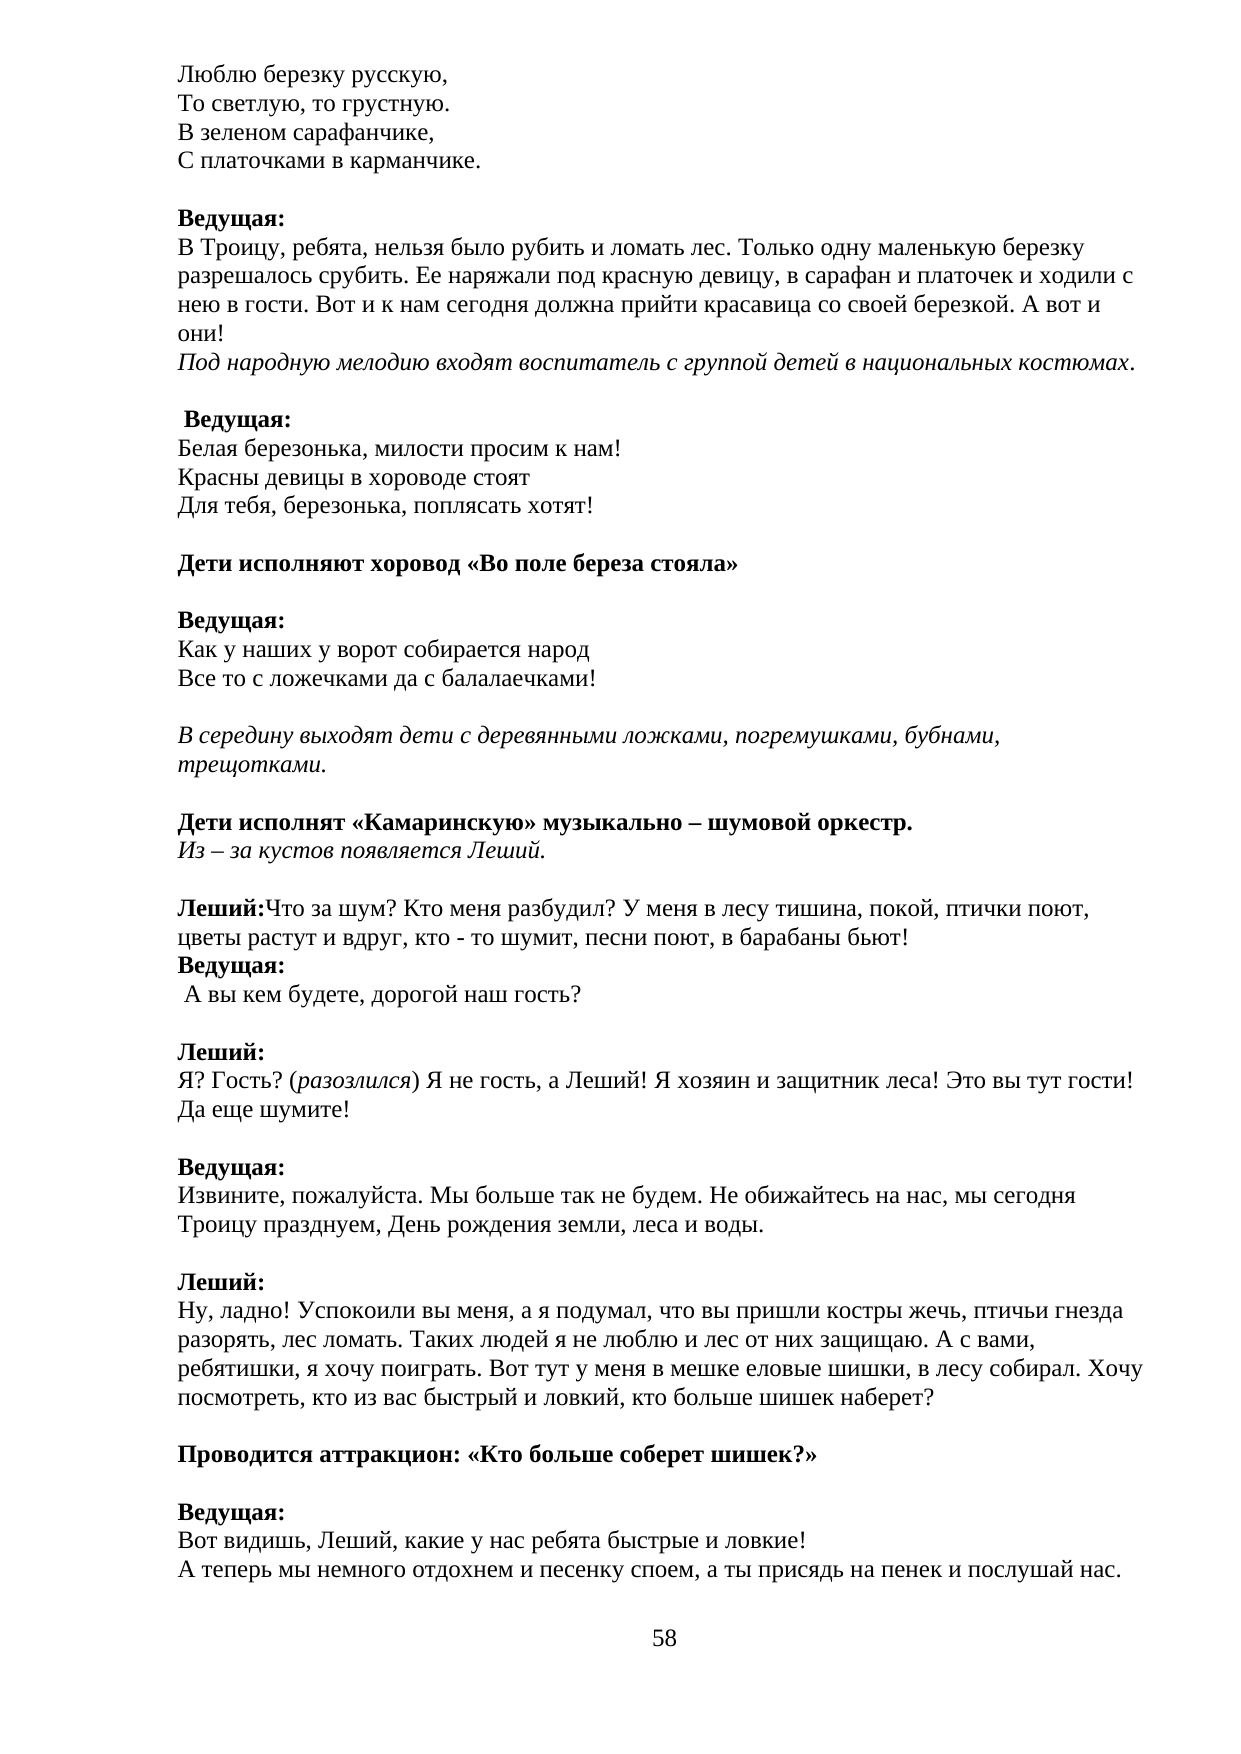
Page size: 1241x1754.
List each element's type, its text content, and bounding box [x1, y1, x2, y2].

text Дети исполняют хоровод «Во поле береза стояла» [177, 548, 1152, 577]
text Из – за кустов появляется Леший. [177, 835, 1152, 864]
text То светлую, то грустную. [177, 88, 1152, 117]
text Я? Гость? (разозлился) Я не гость, а Леший! Я хозяин и защитник леса! Это вы тут гости! Да еще шумите! [177, 1065, 1152, 1123]
text В середину выходят дети с деревянными ложками, погремушками, бубнами, трещотками. [177, 720, 1152, 778]
text Красны девицы в хороводе стоят [177, 462, 1152, 490]
text В Троицу, ребята, нельзя было рубить и ломать лес. Только одну маленькую березку разрешалось срубить. Ее наряжали под красную девицу, в сарафан и платочек и ходили с нею в гости. Вот и к нам сегодня должна прийти красавица со своей березкой. А вот и они! [177, 232, 1152, 347]
text Ну, ладно! Успокоили вы меня, а я подумал, что вы пришли костры жечь, птичьи гнезда разорять, лес ломать. Таких людей я не люблю и лес от них защищаю. А с вами, ребятишки, я хочу поиграть. Вот тут у меня в мешке еловые шишки, в лесу собирал. Хочу посмотреть, кто из вас быстрый и ловкий, кто больше шишек наберет? [177, 1295, 1152, 1410]
text Вот видишь, Леший, какие у нас ребята быстрые и ловкие! [177, 1525, 1152, 1554]
text Ведущая: [177, 950, 1152, 979]
text А теперь мы немного отдохнем и песенку споем, а ты присядь на пенек и послушай нас. [177, 1554, 1152, 1583]
text Извините, пожалуйста. Мы больше так не будем. Не обижайтесь на нас, мы сегодня Троицу празднуем, День рождения земли, леса и воды. [177, 1180, 1152, 1238]
text А вы кем будете, дорогой наш гость? [177, 979, 1152, 1008]
text В зеленом сарафанчике, [177, 117, 1152, 145]
text Леший: [177, 1267, 1152, 1295]
text Леший: [177, 1037, 1152, 1065]
text Под народную мелодию входят воспитатель с группой детей в национальных костюмах. [177, 347, 1152, 375]
text С платочками в карманчике. [177, 145, 1152, 174]
text Ведущая: [177, 1152, 1152, 1180]
text Все то с ложечками да с балалаечками! [177, 663, 1152, 692]
text Проводится аттракцион: «Кто больше соберет шишек?» [177, 1439, 1152, 1468]
text Дети исполнят «Камаринскую» музыкально – шумовой оркестр. [177, 807, 1152, 835]
text Люблю березку русскую, [177, 59, 1152, 88]
text Ведущая: [177, 203, 1152, 232]
text Ведущая: [177, 605, 1152, 634]
text Ведущая: [177, 1497, 1152, 1525]
text Белая березонька, милости просим к нам! [177, 433, 1152, 462]
text Леший:Что за шум? Кто меня разбудил? У меня в лесу тишина, покой, птички поют, цветы растут и вдруг, кто - то шумит, песни поют, в барабаны бьют! [177, 893, 1152, 950]
text Как у наших у ворот собирается народ [177, 634, 1152, 663]
text Ведущая: [177, 404, 1152, 433]
text Для тебя, березонька, поплясать хотят! [177, 490, 1152, 519]
